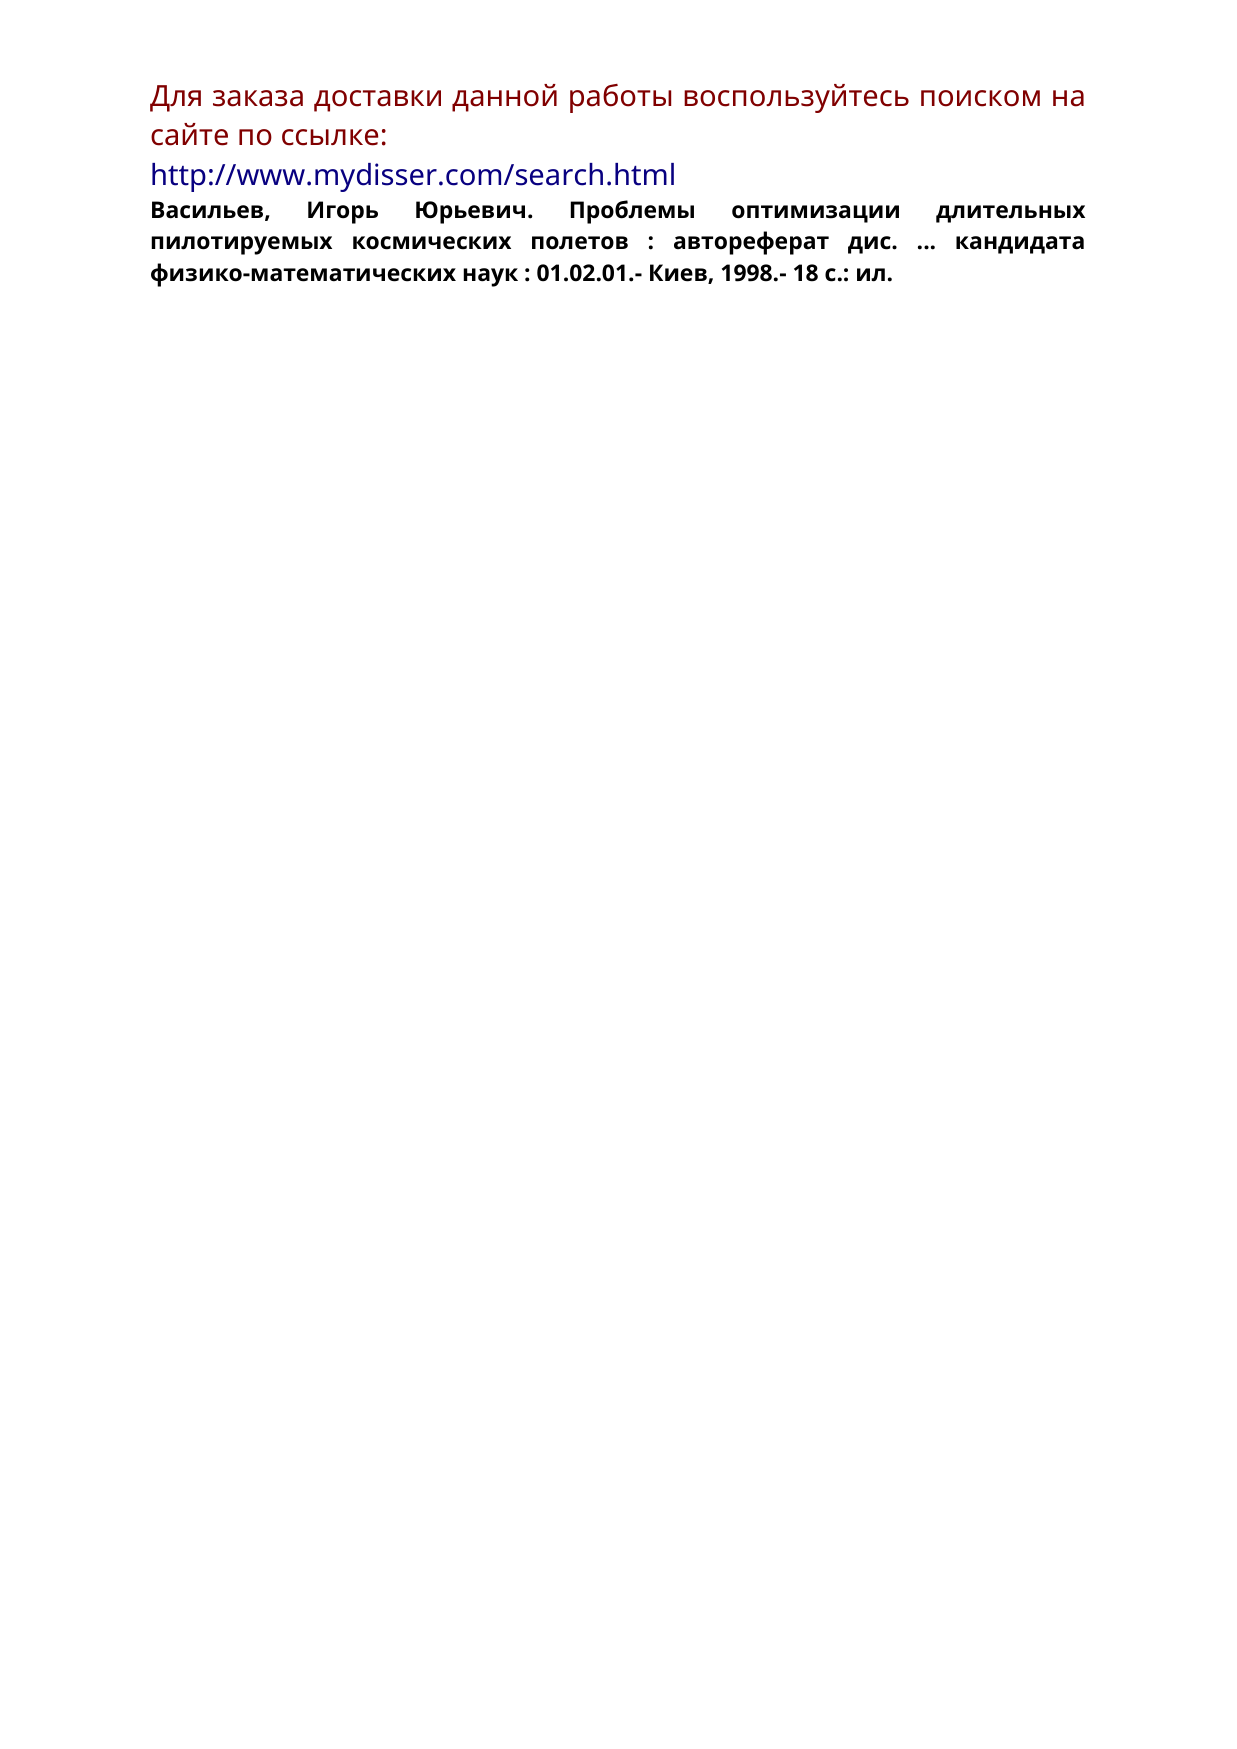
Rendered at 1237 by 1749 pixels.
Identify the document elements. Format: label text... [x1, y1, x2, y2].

text Васильев, Игорь Юрьевич. Проблемы оптимизации длительных пилотируемых космических полетов : автореферат дис. ... кандидата физико-математических наук : 01.02.01.- Киев, 1998.- 18 с.: ил. [150, 194, 1086, 288]
